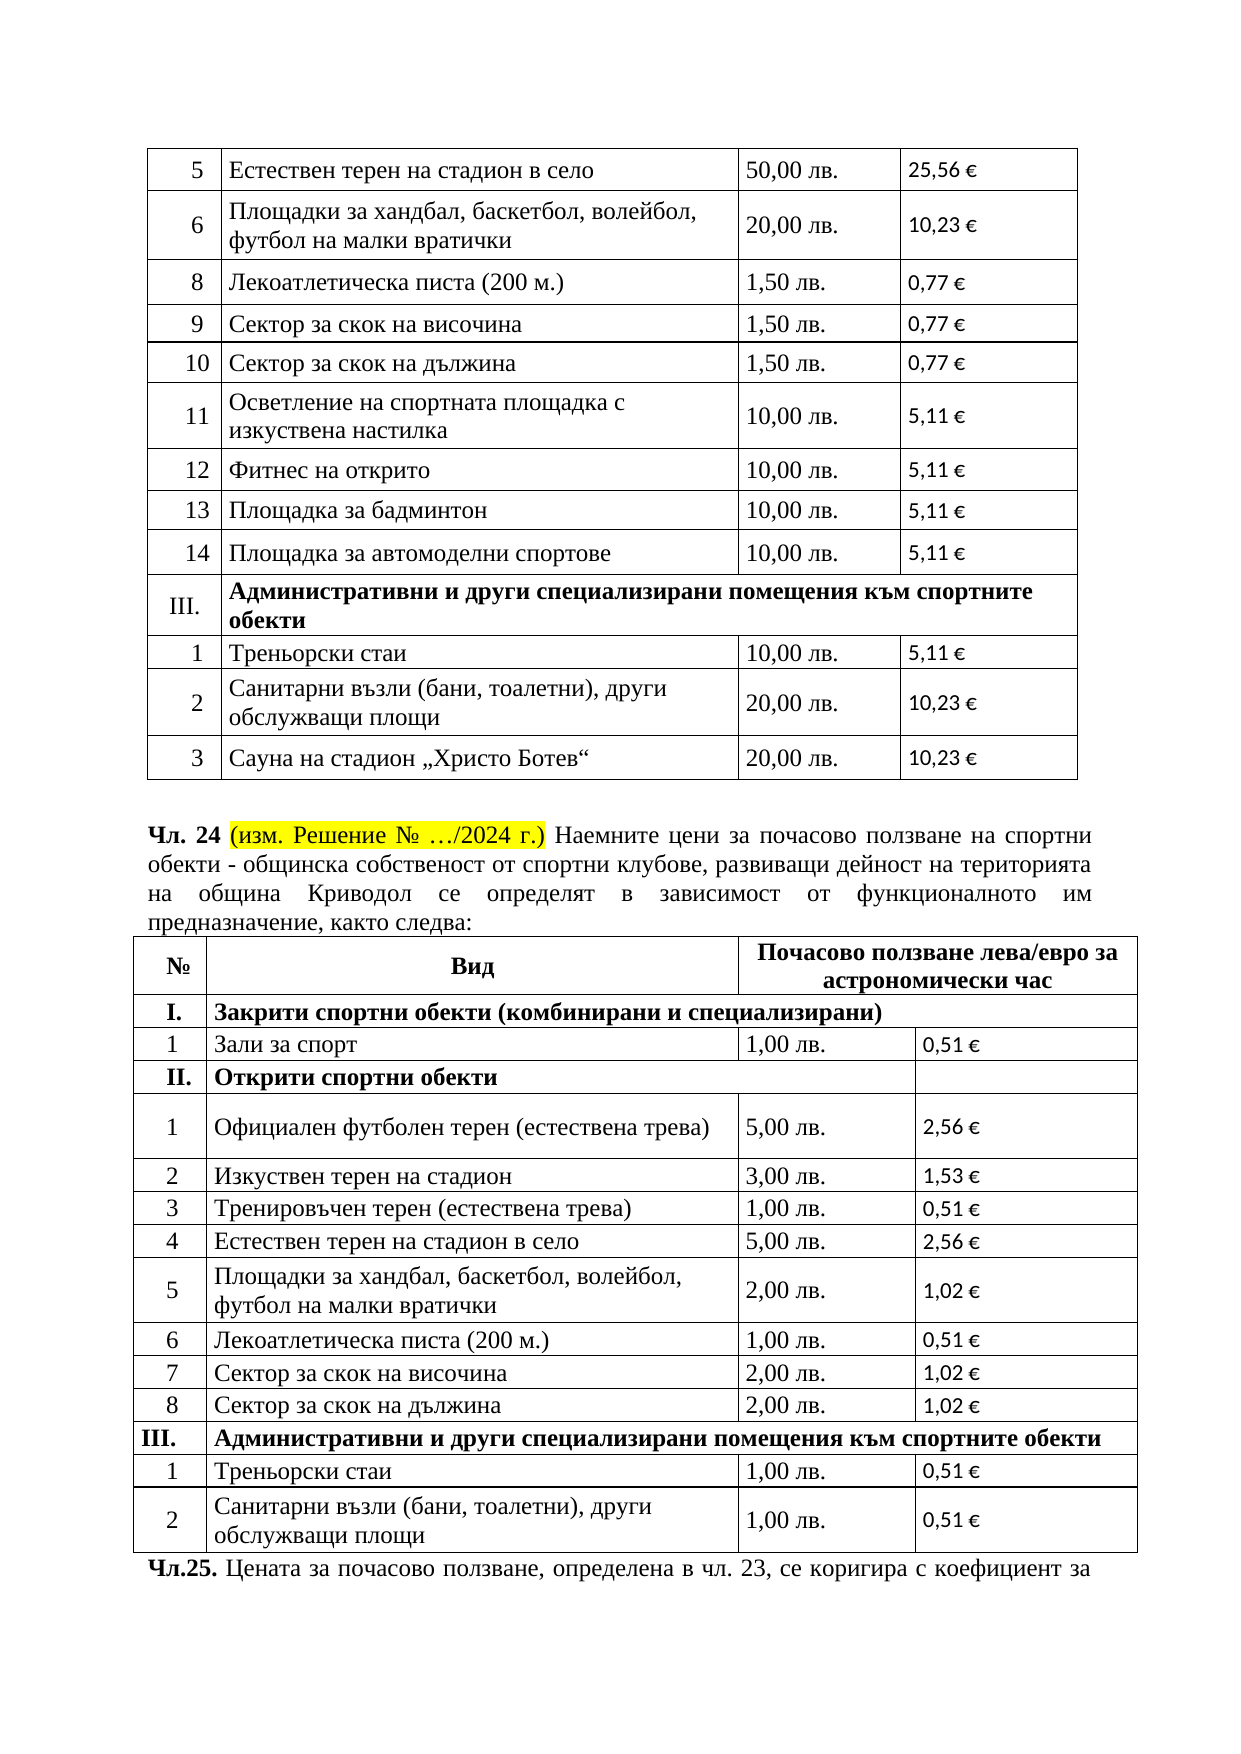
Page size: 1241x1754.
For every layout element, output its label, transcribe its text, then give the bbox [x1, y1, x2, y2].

table_cell 10,23 € [901, 191, 1077, 258]
table_cell Тренировъчен терен (естествена трева) [207, 1192, 738, 1224]
table_cell 2,00 лв. [739, 1258, 915, 1322]
table_cell Санитарни възли (бани, тоалетни), други обслужващи площи [207, 1488, 738, 1552]
table_cell Площадки за хандбал, баскетбол, волейбол, футбол на малки вратички [207, 1258, 738, 1322]
table_cell 13 [148, 491, 221, 529]
table_cell II. [134, 1061, 206, 1093]
table_cell 5,00 лв. [739, 1225, 915, 1257]
table_cell Сектор за скок на височина [207, 1356, 738, 1388]
table_header № [134, 937, 206, 994]
table_cell 3 [148, 736, 221, 779]
table_cell 0,51 € [916, 1192, 1137, 1224]
table_cell Треньорски стаи [222, 636, 738, 668]
table_cell 2 [134, 1159, 206, 1191]
table_cell Сектор за скок на дължина [222, 343, 738, 382]
table_cell 1,02 € [916, 1258, 1137, 1322]
table_cell 0,51 € [916, 1028, 1137, 1060]
table_cell 0,77 € [901, 305, 1077, 341]
table_cell 6 [148, 191, 221, 258]
table_cell Естествен терен на стадион в село [207, 1225, 738, 1257]
table_cell 10,23 € [901, 736, 1077, 779]
table_cell 1,00 лв. [739, 1488, 915, 1552]
table_cell Сектор за скок на дължина [207, 1389, 738, 1421]
table_cell 20,00 лв. [739, 669, 900, 735]
table_cell 1 [148, 636, 221, 668]
table_cell 8 [134, 1389, 206, 1421]
table_cell 14 [148, 530, 221, 574]
table_cell 10,00 лв. [739, 449, 900, 490]
table_cell 1 [134, 1455, 206, 1486]
table_cell Административни и други специализирани помещения към спортните обекти [207, 1422, 1137, 1453]
table_cell Лекоатлетическа писта (200 м.) [207, 1323, 738, 1355]
table_cell 1,02 € [916, 1356, 1137, 1388]
table_cell 25,56 € [901, 149, 1077, 190]
table_cell Лекоатлетическа писта (200 м.) [222, 260, 738, 304]
table_cell III. [134, 1422, 206, 1453]
table_cell 10 [148, 343, 221, 382]
table_cell 7 [134, 1356, 206, 1388]
table_cell 1,53 € [916, 1159, 1137, 1191]
table_cell Санитарни възли (бани, тоалетни), други обслужващи площи [222, 669, 738, 735]
table_cell 10,00 лв. [739, 530, 900, 574]
table_cell 1 [134, 1028, 206, 1060]
table_cell I. [134, 995, 206, 1027]
table_cell 9 [148, 305, 221, 341]
table_cell Зали за спорт [207, 1028, 738, 1060]
table_cell Площадки за хандбал, баскетбол, волейбол, футбол на малки вратички [222, 191, 738, 258]
table_cell 5,11 € [901, 491, 1077, 529]
table_cell III. [148, 575, 221, 635]
table_header Вид [207, 937, 738, 994]
table_cell 1,00 лв. [739, 1455, 915, 1486]
table_cell 8 [148, 260, 221, 304]
table_cell 5,11 € [901, 383, 1077, 448]
table_cell Административни и други специализирани помещения към спортните обекти [222, 575, 1077, 635]
table_cell 2,56 € [916, 1225, 1137, 1257]
table_cell 0,51 € [916, 1323, 1137, 1355]
table_cell 3,00 лв. [739, 1159, 915, 1191]
table_cell Закрити спортни обекти (комбинирани и специализирани) [207, 995, 1137, 1027]
table_cell 5,11 € [901, 530, 1077, 574]
table_cell Открити спортни обекти [207, 1061, 915, 1093]
table_header Почасово ползване лева/евро за астрономически час [739, 937, 1137, 994]
table_cell Официален футболен терен (естествена трева) [207, 1094, 738, 1158]
table_cell 1,00 лв. [739, 1192, 915, 1224]
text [148, 1553, 1093, 1582]
table_cell 5 [148, 149, 221, 190]
table_cell Сауна на стадион „Христо Ботев“ [222, 736, 738, 779]
table_cell 50,00 лв. [739, 149, 900, 190]
table_cell 2,56 € [916, 1094, 1137, 1158]
table_cell [916, 1061, 1137, 1093]
table_cell 10,23 € [901, 669, 1077, 735]
table_cell 3 [134, 1192, 206, 1224]
table_cell 0,51 € [916, 1455, 1137, 1486]
table_cell Осветление на спортната площадка с изкуствена настилка [222, 383, 738, 448]
table_cell 6 [134, 1323, 206, 1355]
table_cell 1,50 лв. [739, 260, 900, 304]
table_cell 12 [148, 449, 221, 490]
table_cell 1,02 € [916, 1389, 1137, 1421]
table_cell Естествен терен на стадион в село [222, 149, 738, 190]
table_cell 0,51 € [916, 1488, 1137, 1552]
table_cell 1,00 лв. [739, 1323, 915, 1355]
table_cell Треньорски стаи [207, 1455, 738, 1486]
table_cell 2 [148, 669, 221, 735]
table_cell 1,00 лв. [739, 1028, 915, 1060]
table_cell 1,50 лв. [739, 343, 900, 382]
table_cell Изкуствен терен на стадион [207, 1159, 738, 1191]
table_cell 20,00 лв. [739, 736, 900, 779]
table_cell 5,11 € [901, 449, 1077, 490]
table_cell 2 [134, 1488, 206, 1552]
table_cell 0,77 € [901, 260, 1077, 304]
table_cell 5,11 € [901, 636, 1077, 668]
table_cell Сектор за скок на височина [222, 305, 738, 341]
table_cell 1 [134, 1094, 206, 1158]
table_cell 10,00 лв. [739, 491, 900, 529]
table_cell Фитнес на открито [222, 449, 738, 490]
table_cell Площадка за автомоделни спортове [222, 530, 738, 574]
table_cell 1,50 лв. [739, 305, 900, 341]
table_cell 4 [134, 1225, 206, 1257]
table_cell 11 [148, 383, 221, 448]
table_cell 2,00 лв. [739, 1389, 915, 1421]
table_cell 0,77 € [901, 343, 1077, 382]
table_cell 10,00 лв. [739, 383, 900, 448]
table_cell 10,00 лв. [739, 636, 900, 668]
table_cell 5 [134, 1258, 206, 1322]
table_cell 20,00 лв. [739, 191, 900, 258]
table_cell 2,00 лв. [739, 1356, 915, 1388]
text Чл. 24 (изм. Решение № …/2024 г.) Наемните цени за почасово ползване на спортни обекти - общинска собственост от спортни клубове, развиващи дейност на територията на община Криводол се определят в зависимост от функционалното им предназначение, както следва: [148, 821, 1093, 936]
table_cell Площадка за бадминтон [222, 491, 738, 529]
table_cell 5,00 лв. [739, 1094, 915, 1158]
